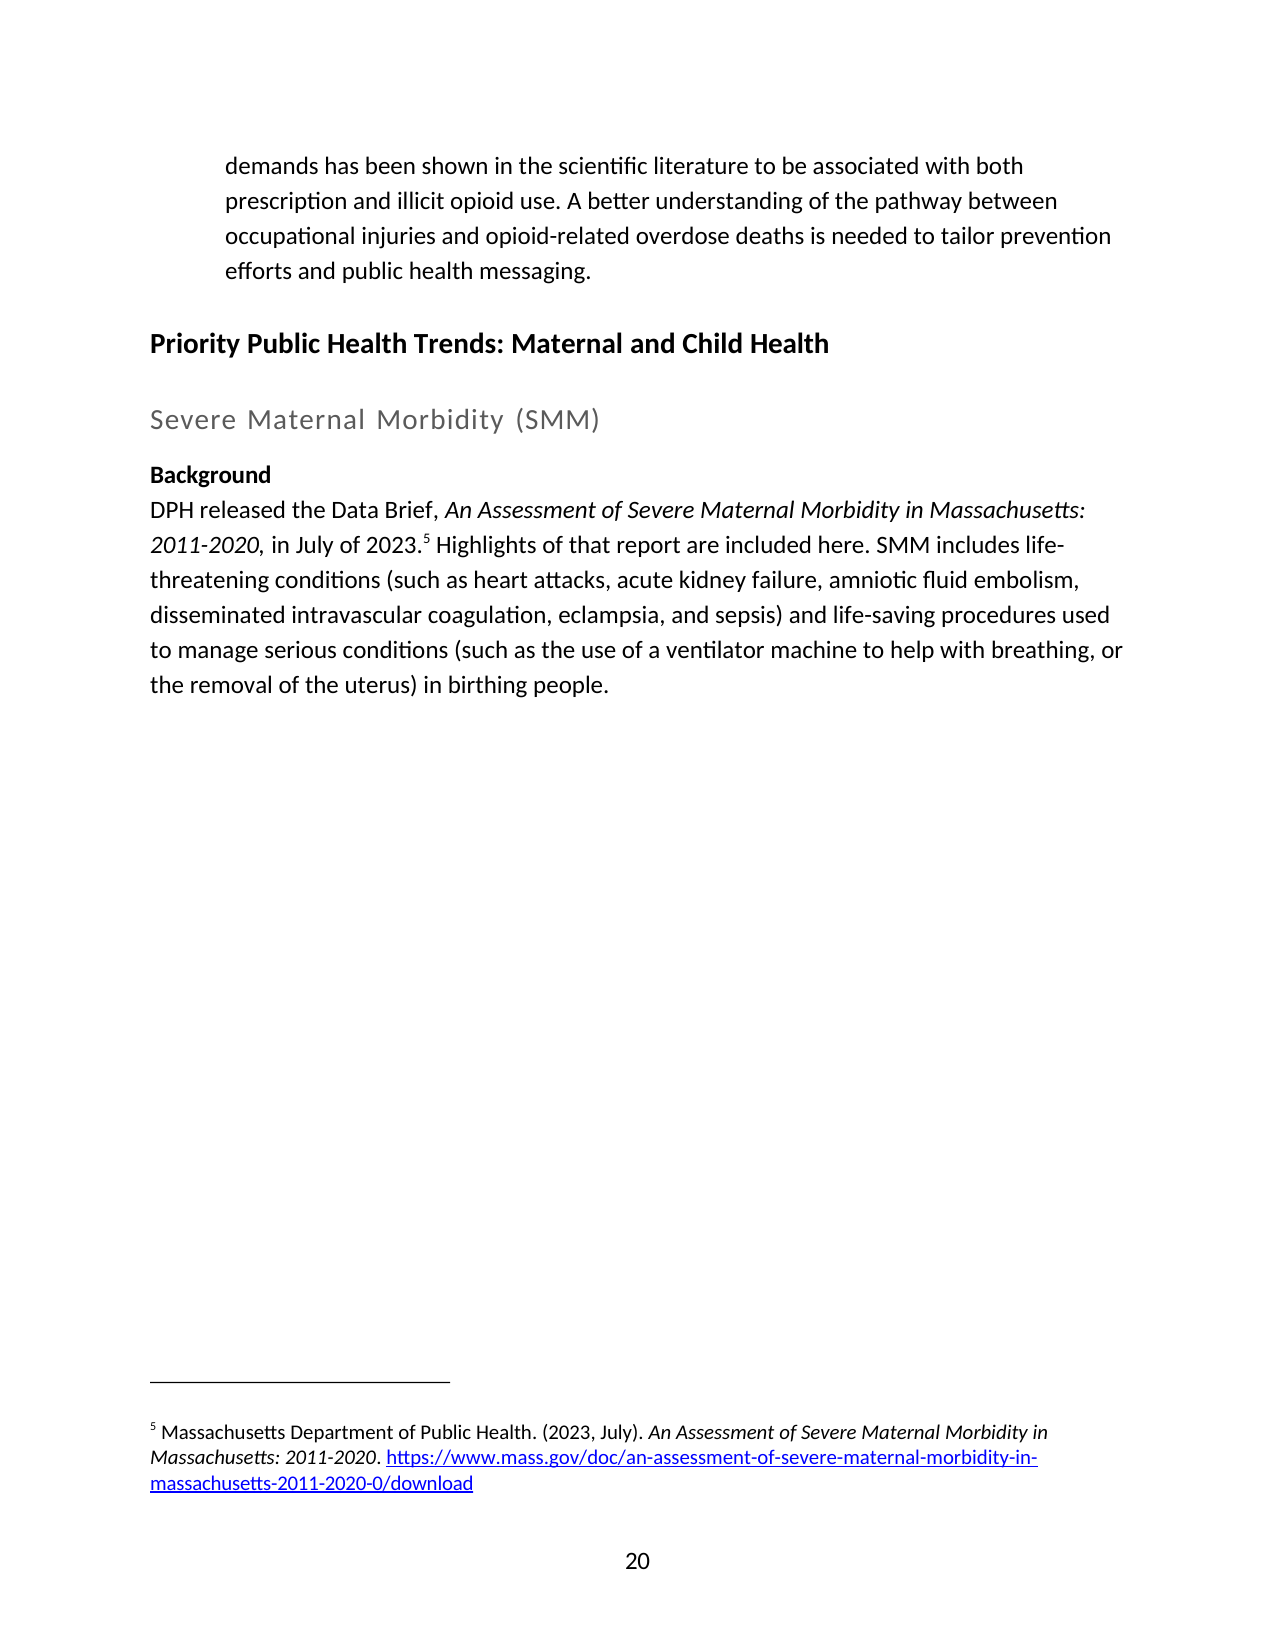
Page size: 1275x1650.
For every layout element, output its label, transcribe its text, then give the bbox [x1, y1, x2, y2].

subtitle Severe Maternal Morbidity (SMM) [150, 401, 1233, 437]
text demands has been shown in the scientific literature to be associated with both prescription and illicit opioid use. A better understanding of the pathway between occupational injuries and opioid-related overdose deaths is needed to tailor prevention efforts and public health messaging. [225, 150, 1124, 285]
text 5 Massachusetts Department of Public Health. (2023, July). An Assessment of Severe Maternal Morbidity in Massachusetts: 2011-2020. https://www.mass.gov/doc/an-assessment-of-severe-maternal-morbidity-in- massachusetts-2011-2020-0/download [150, 1419, 1049, 1495]
subtitle Priority Public Health Trends: Maternal and Child Health [150, 325, 1233, 361]
text DPH released the Data Brief, An Assessment of Severe Maternal Morbidity in Massachusetts: 2011-2020, in July of 2023.5 Highlights of that report are included here. SMM includes life- threatening conditions (such as heart attacks, acute kidney failure, amniotic fluid embolism, disseminated intravascular coagulation, eclampsia, and sepsis) and life-saving procedures used to manage serious conditions (such as the use of a ventilator machine to help with breathing, or the removal of the uterus) in birthing people. [150, 494, 1124, 699]
subtitle Background [150, 459, 1233, 489]
